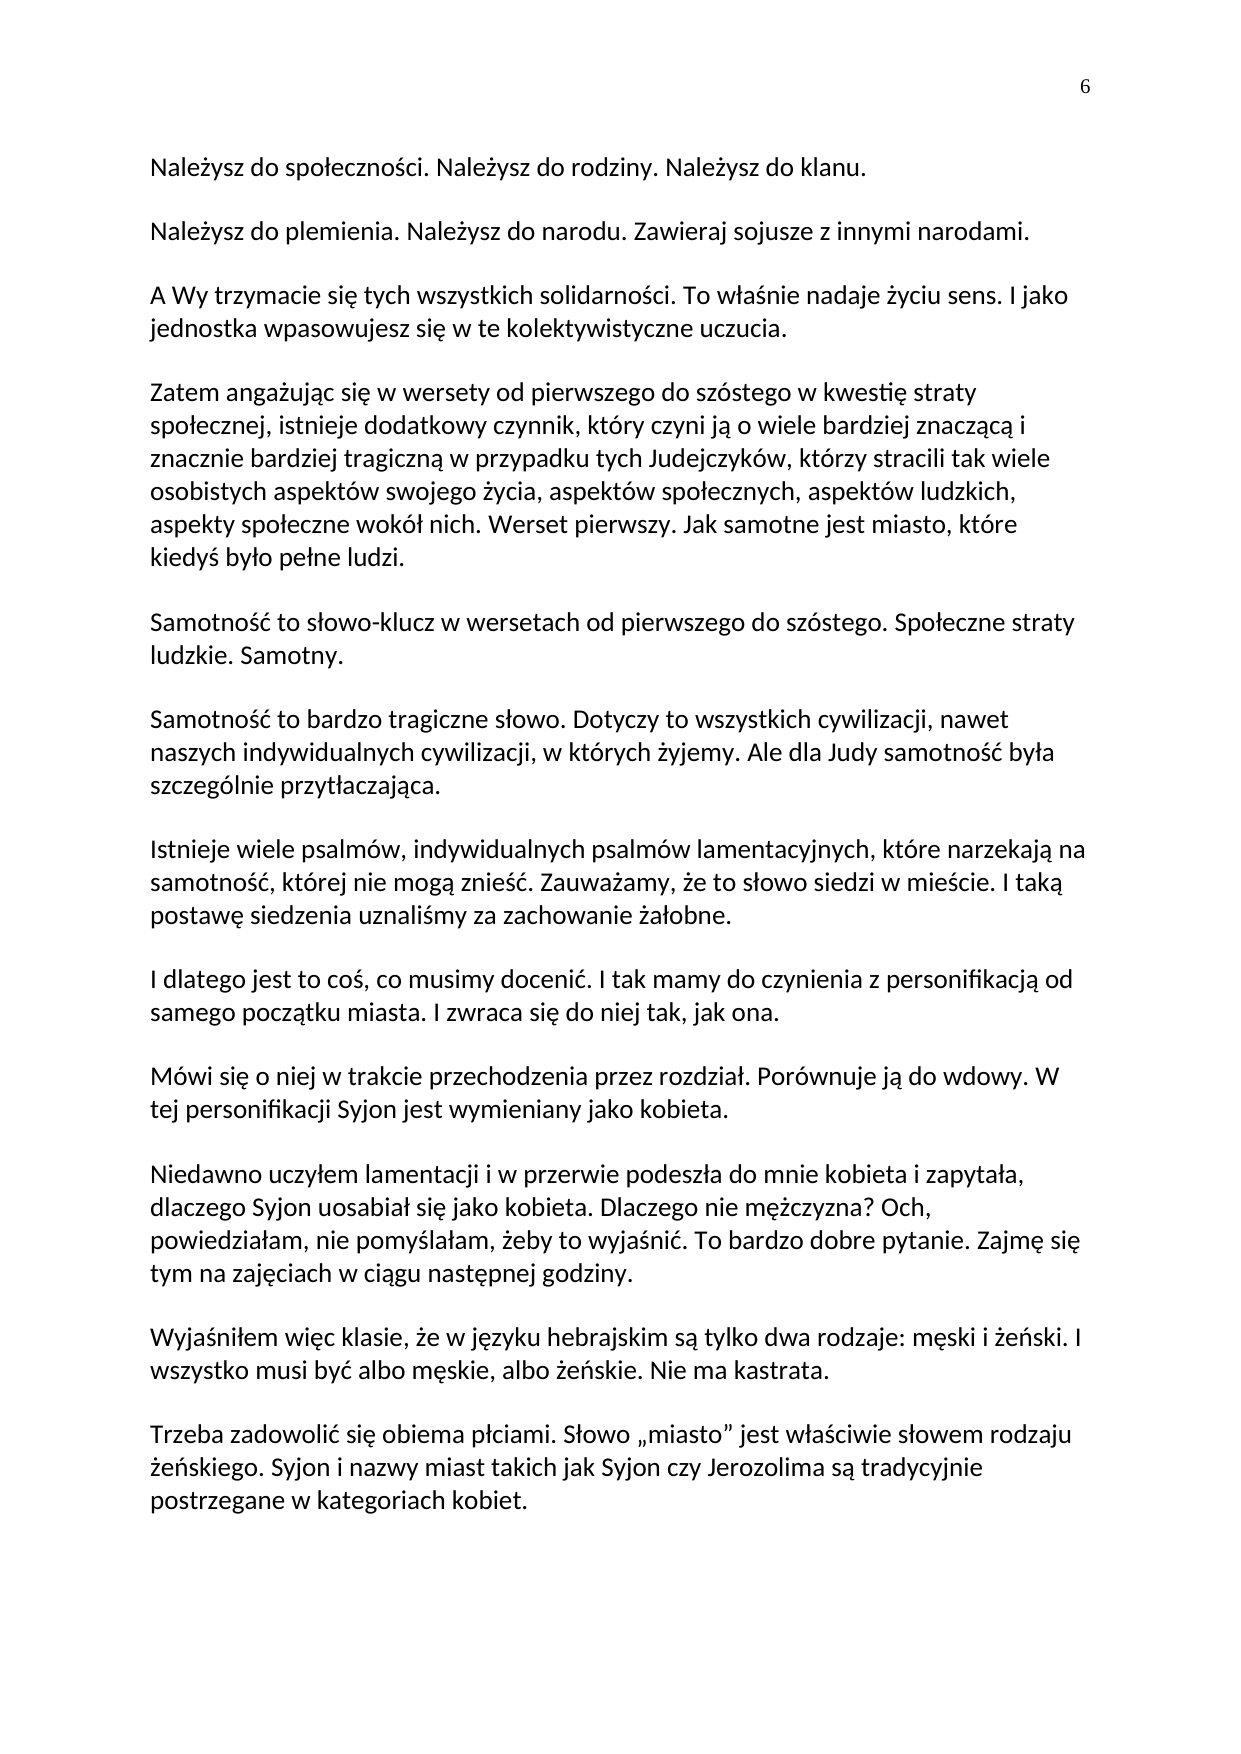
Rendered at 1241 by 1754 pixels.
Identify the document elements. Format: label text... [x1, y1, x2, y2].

text A Wy trzymacie się tych wszystkich solidarności. To właśnie nadaje życiu sens. I jako jednostka wpasowujesz się w te kolektywistyczne uczucia. [150, 278, 1090, 344]
text Niedawno uczyłem lamentacji i w przerwie podeszła do mnie kobieta i zapytała, dlaczego Syjon uosabiał się jako kobieta. Dlaczego nie mężczyzna? Och, powiedziałam, nie pomyślałam, żeby to wyjaśnić. To bardzo dobre pytanie. Zajmę się tym na zajęciach w ciągu następnej godziny. [150, 1157, 1090, 1289]
text Trzeba zadowolić się obiema płciami. Słowo „miasto” jest właściwie słowem rodzaju żeńskiego. Syjon i nazwy miast takich jak Syjon czy Jerozolima są tradycyjnie postrzegane w kategoriach kobiet. [150, 1417, 1090, 1516]
text I dlatego jest to coś, co musimy docenić. I tak mamy do czynienia z personifikacją od samego początku miasta. I zwraca się do niej tak, jak ona. [150, 962, 1090, 1028]
text Samotność to bardzo tragiczne słowo. Dotyczy to wszystkich cywilizacji, nawet naszych indywidualnych cywilizacji, w których żyjemy. Ale dla Judy samotność była szczególnie przytłaczająca. [150, 702, 1090, 801]
text Mówi się o niej w trakcie przechodzenia przez rozdział. Porównuje ją do wdowy. W tej personifikacji Syjon jest wymieniany jako kobieta. [150, 1059, 1090, 1126]
text Istnieje wiele psalmów, indywidualnych psalmów lamentacyjnych, które narzekają na samotność, której nie mogą znieść. Zauważamy, że to słowo siedzi w mieście. I taką postawę siedzenia uznaliśmy za zachowanie żałobne. [150, 832, 1090, 931]
text Samotność to słowo-klucz w wersetach od pierwszego do szóstego. Społeczne straty ludzkie. Samotny. [150, 605, 1090, 671]
text Należysz do plemienia. Należysz do narodu. Zawieraj sojusze z innymi narodami. [150, 214, 1090, 247]
text Zatem angażując się w wersety od pierwszego do szóstego w kwestię straty społecznej, istnieje dodatkowy czynnik, który czyni ją o wiele bardziej znaczącą i znacznie bardziej tragiczną w przypadku tych Judejczyków, którzy stracili tak wiele osobistych aspektów swojego życia, aspektów społecznych, aspektów ludzkich, aspekty społeczne wokół nich. Werset pierwszy. Jak samotne jest miasto, które kiedyś było pełne ludzi. [150, 376, 1090, 574]
text Wyjaśniłem więc klasie, że w języku hebrajskim są tylko dwa rodzaje: męski i żeński. I wszystko musi być albo męskie, albo żeńskie. Nie ma kastrata. [150, 1320, 1090, 1386]
text Należysz do społeczności. Należysz do rodziny. Należysz do klanu. [150, 150, 1090, 183]
